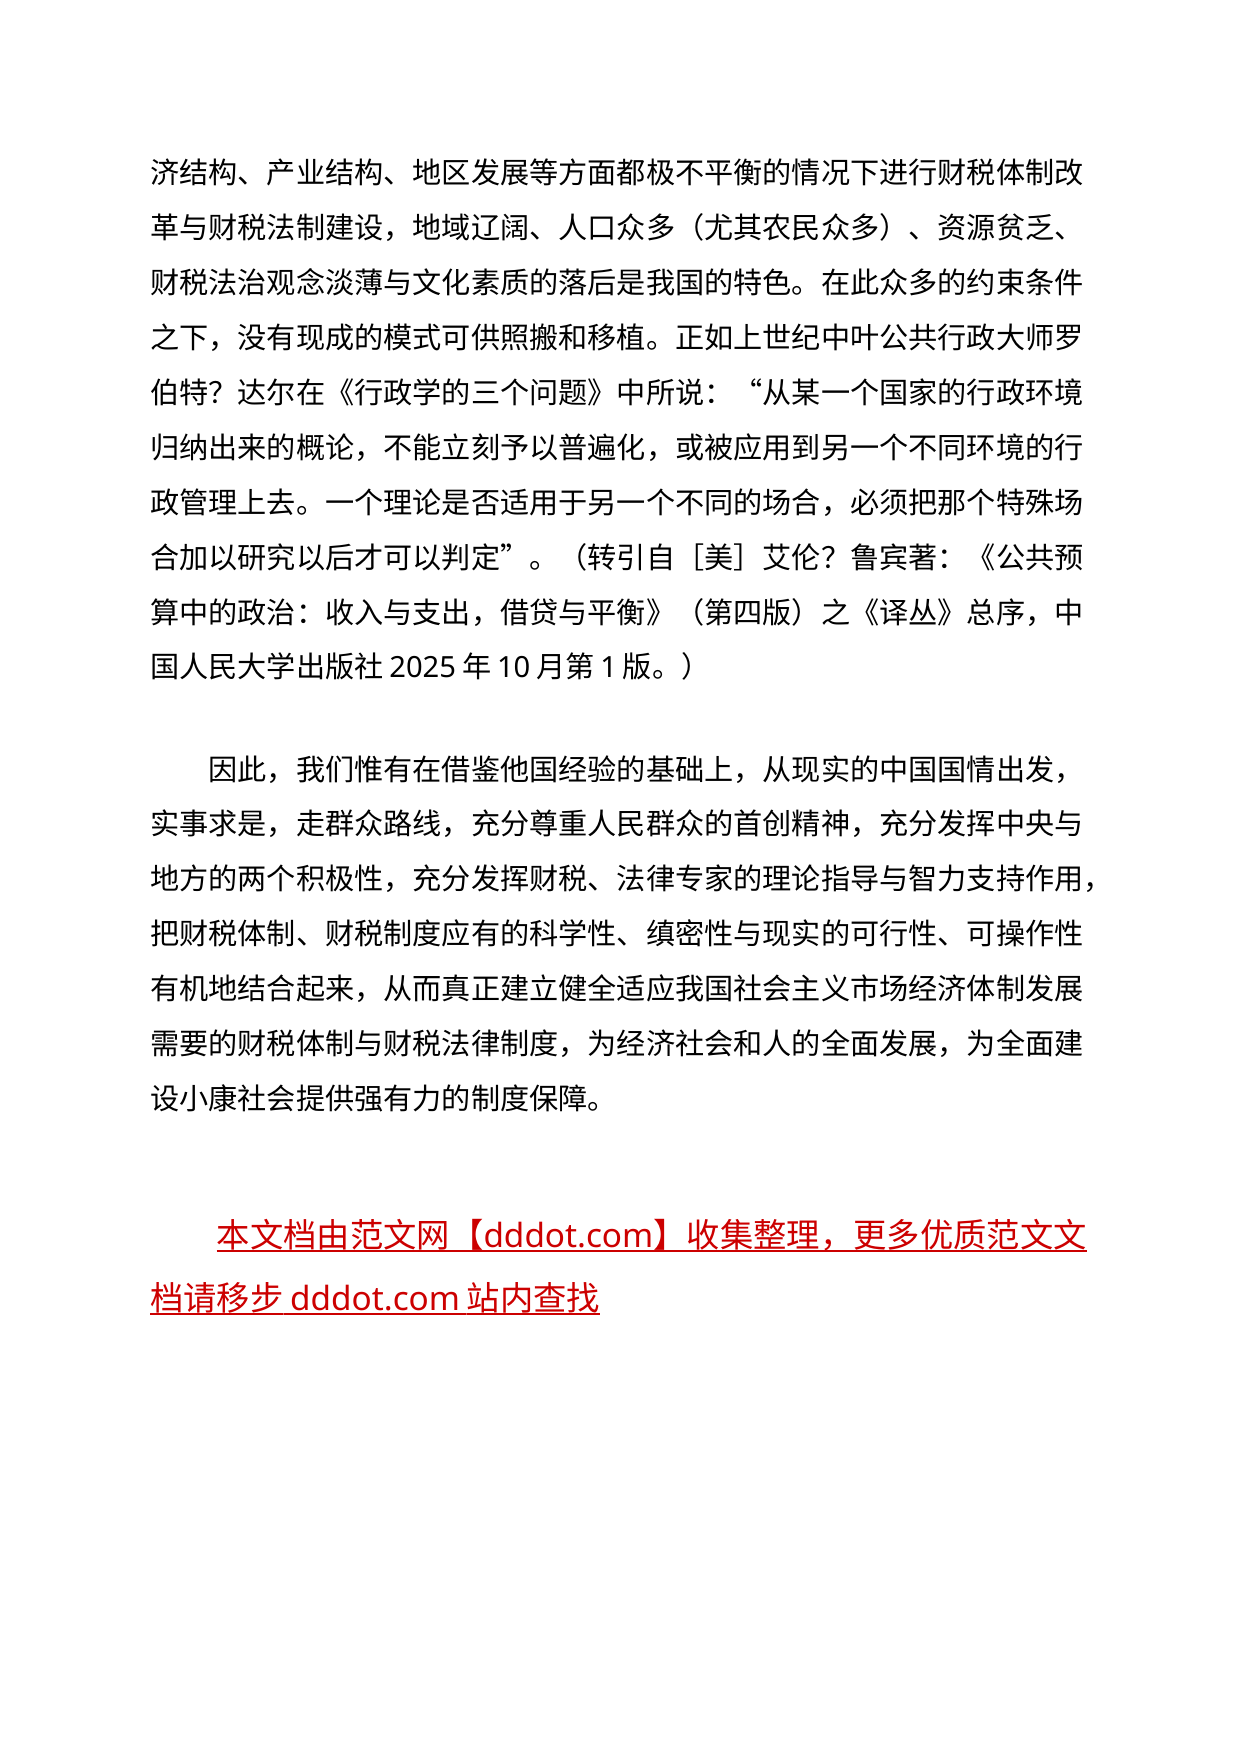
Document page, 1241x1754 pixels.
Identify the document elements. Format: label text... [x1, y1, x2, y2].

text 本文档由范文网【dddot.com】收集整理，更多优质范文文档请移步dddot.com站内查找 [150, 1208, 1090, 1320]
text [150, 150, 1090, 686]
text 因此，我们惟有在借鉴他国经验的基础上，从现实的中国国情出发，实事求是，走群众路线，充分尊重人民群众的首创精神，充分发挥中央与地方的两个积极性，充分发挥财税、法律专家的理论指导与智力支持作用，把财税体制、财税制度应有的科学性、缜密性与现实的可行性、可操作性有机地结合起来，从而真正建立健全适应我国社会主义市场经济体制发展需要的财税体制与财税法律制度，为经济社会和人的全面发展，为全面建设小康社会提供强有力的制度保障。 [150, 746, 1090, 1118]
